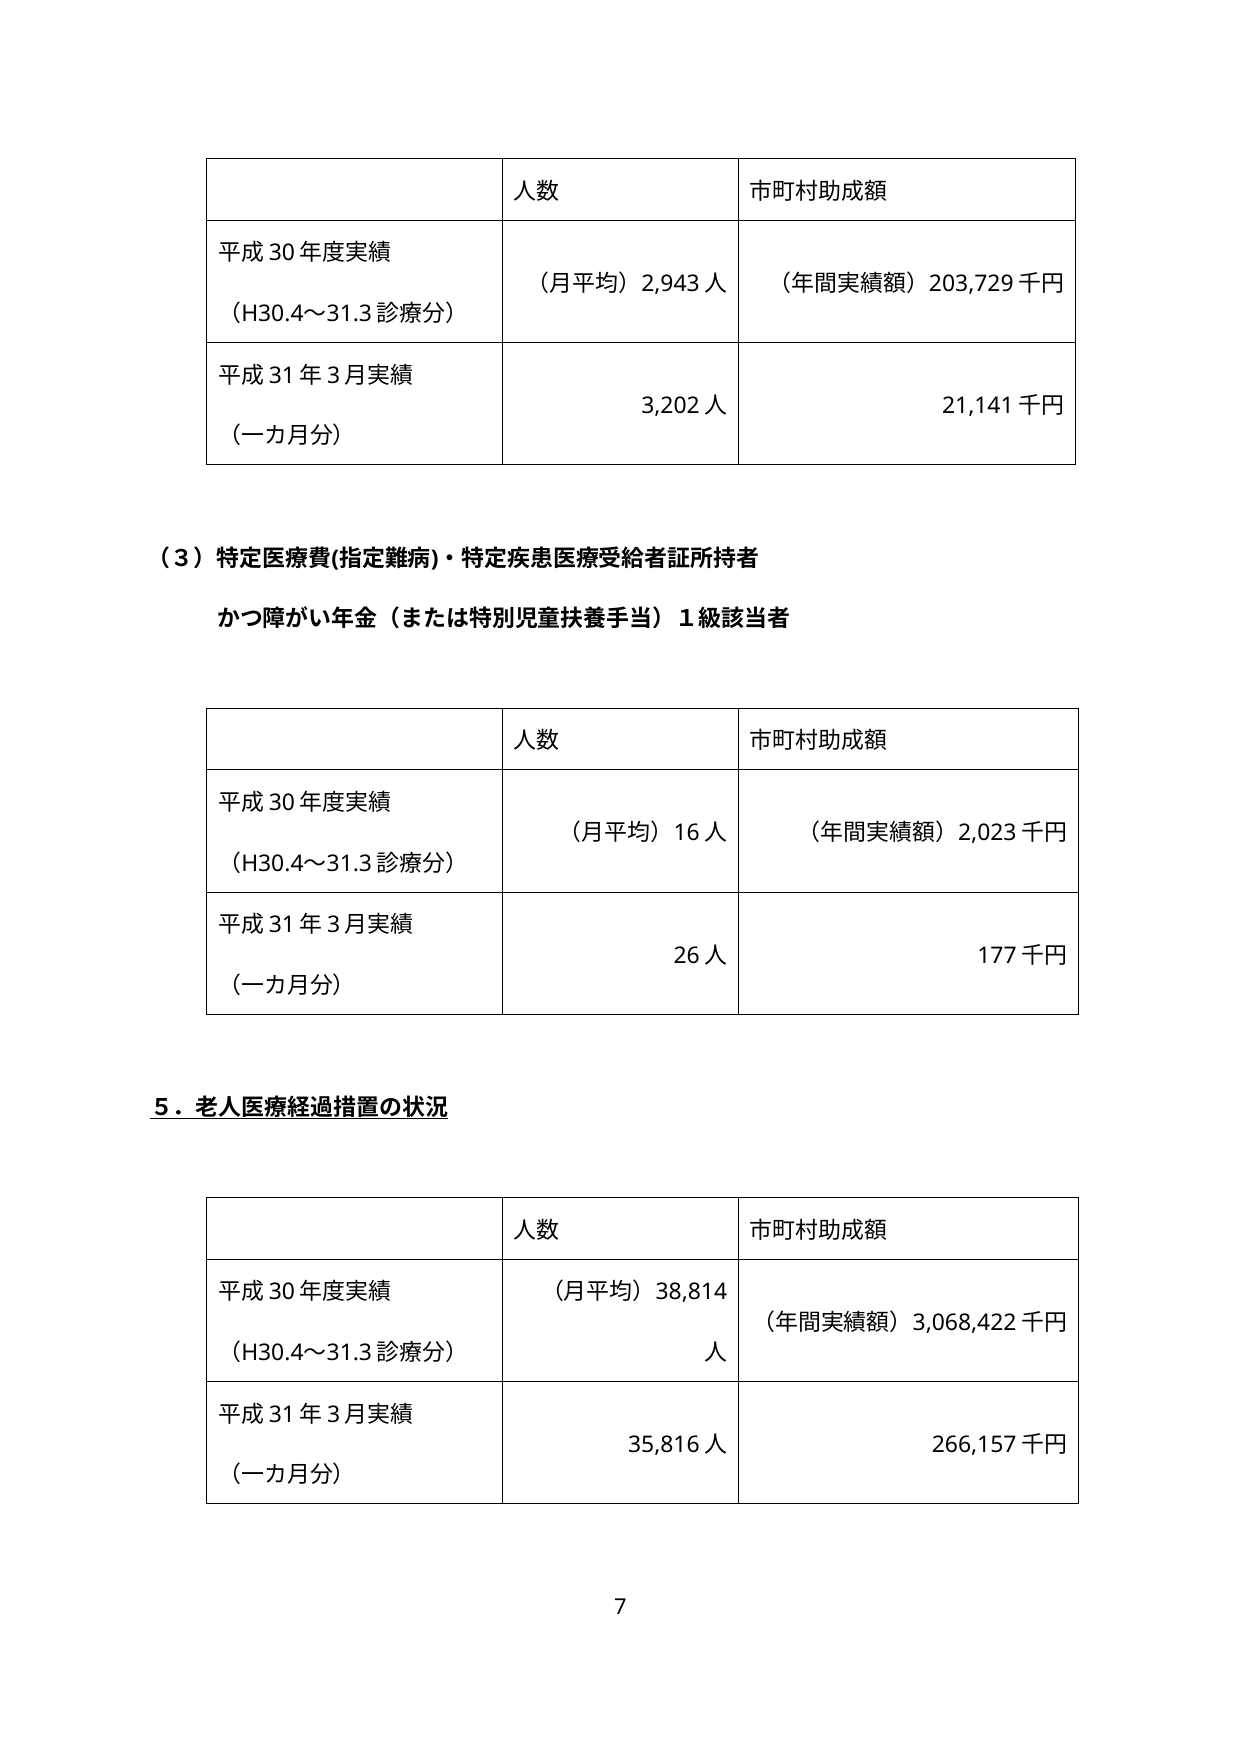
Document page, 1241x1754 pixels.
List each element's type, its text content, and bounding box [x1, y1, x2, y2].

table_cell 26人 [503, 893, 738, 1014]
table_cell 平成31年3月実績 （一カ月分） [207, 343, 502, 464]
table_header [207, 709, 502, 769]
table_cell 35,816人 [503, 1382, 738, 1503]
table_header [207, 159, 502, 219]
table_cell 平成30年度実績 （H30.4～31.3診療分） [207, 221, 502, 342]
table_cell 21,141千円 [739, 343, 1075, 464]
table_cell （月平均）2,943人 [503, 221, 738, 342]
table_header 人数 [503, 159, 738, 219]
table_header [207, 1198, 502, 1258]
text かつ障がい年金（または特別児童扶養手当）１級該当者 [148, 586, 1092, 647]
table_cell （年間実績額）2,023千円 [739, 770, 1078, 892]
table_cell 平成30年度実績 （H30.4～31.3診療分） [207, 1260, 502, 1381]
table_cell （年間実績額）203,729千円 [739, 221, 1075, 342]
text （３）特定医療費(指定難病)・特定疾患医療受給者証所持者 [148, 526, 1092, 586]
table_header 人数 [503, 1198, 738, 1258]
table_cell 平成31年3月実績 （一カ月分） [207, 893, 502, 1014]
text ５．老人医療経過措置の状況 [81, 1076, 1092, 1136]
table_header 市町村助成額 [739, 159, 1075, 219]
table_header 人数 [503, 709, 738, 769]
table_cell （年間実績額）3,068,422千円 [739, 1260, 1078, 1381]
table_cell （月平均）38,814人 [503, 1260, 738, 1381]
table_cell 平成31年3月実績 （一カ月分） [207, 1382, 502, 1503]
table_header 市町村助成額 [739, 709, 1078, 769]
table_header 市町村助成額 [739, 1198, 1078, 1258]
table_cell 266,157千円 [739, 1382, 1078, 1503]
table_cell 平成30年度実績 （H30.4～31.3診療分） [207, 770, 502, 892]
table_cell （月平均）16人 [503, 770, 738, 892]
table_cell 177千円 [739, 893, 1078, 1014]
table_cell 3,202人 [503, 343, 738, 464]
